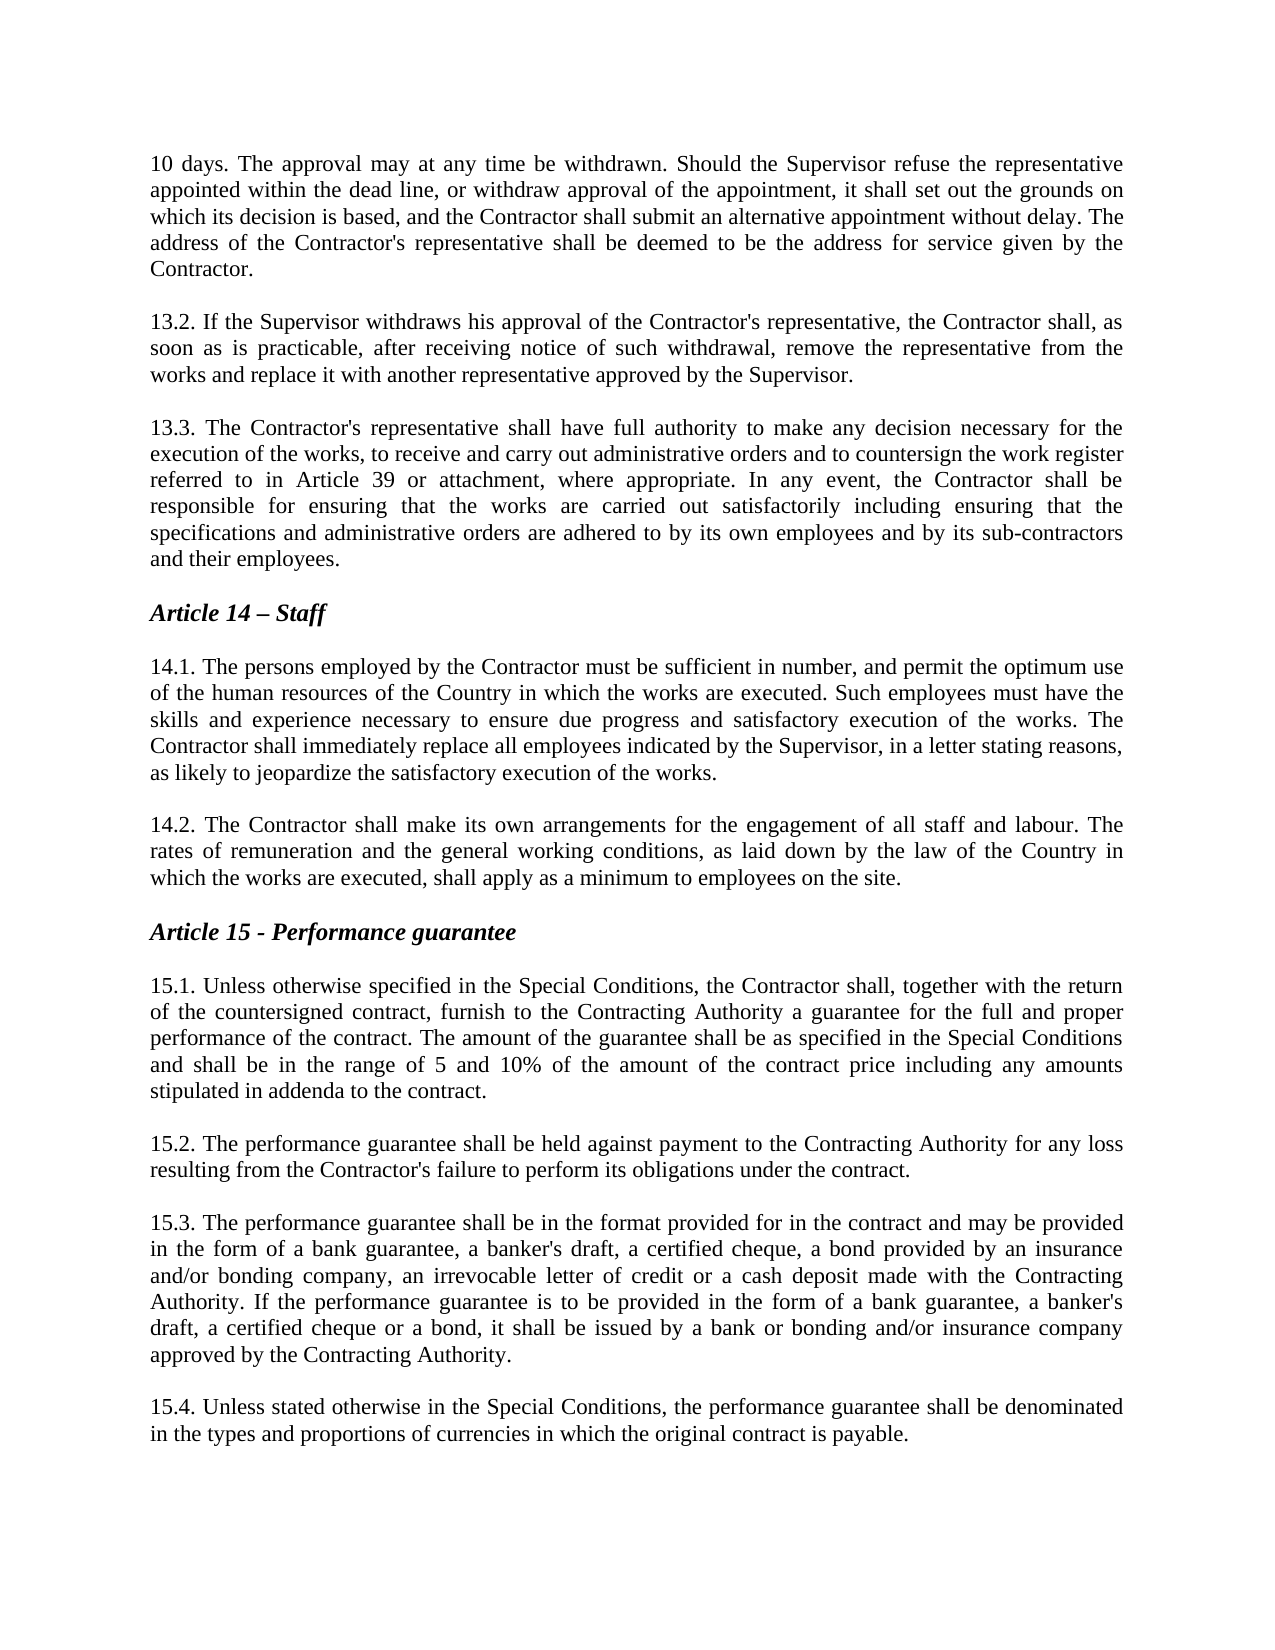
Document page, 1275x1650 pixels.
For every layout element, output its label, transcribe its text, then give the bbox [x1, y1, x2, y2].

text 13.3. The Contractor's representative shall have full authority to make any decision necessary for the execution of the works, to receive and carry out administrative orders and to countersign the work register referred to in Article 39 or attachment, where appropriate. In any event, the Contractor shall be responsible for ensuring that the works are carried out satisfactorily including ensuring that the specifications and administrative orders are adhered to by its own employees and by its sub-contractors and their employees. [150, 413, 1125, 572]
text 10 days. The approval may at any time be withdrawn. Should the Supervisor refuse the representative appointed within the dead line, or withdraw approval of the appointment, it shall set out the grounds on which its decision is based, and the Contractor shall submit an alternative appointment without delay. The address of the Contractor's representative shall be deemed to be the address for service given by the Contractor. [150, 150, 1125, 282]
text Article 14 – Staff [150, 598, 1125, 627]
text 15.4. Unless stated otherwise in the Special Conditions, the performance guarantee shall be denominated in the types and proportions of currencies in which the original contract is payable. [150, 1393, 1125, 1446]
text 14.2. The Contractor shall make its own arrangements for the engagement of all staff and labour. The rates of remuneration and the general working conditions, as laid down by the law of the Country in which the works are executed, shall apply as a minimum to employees on the site. [150, 811, 1125, 890]
text Article 15 - Performance guarantee [150, 917, 1125, 945]
text 13.2. If the Supervisor withdraws his approval of the Contractor's representative, the Contractor shall, as soon as is practicable, after receiving notice of such withdrawal, remove the representative from the works and replace it with another representative approved by the Supervisor. [150, 308, 1125, 387]
text 15.3. The performance guarantee shall be in the format provided for in the contract and may be provided in the form of a bank guarantee, a banker's draft, a certified cheque, a bond provided by an insurance and/or bonding company, an irrevocable letter of credit or a cash deposit made with the Contracting Authority. If the performance guarantee is to be provided in the form of a bank guarantee, a banker's draft, a certified cheque or a bond, it shall be issued by a bank or bonding and/or insurance company approved by the Contracting Authority. [150, 1209, 1125, 1367]
text 15.1. Unless otherwise specified in the Special Conditions, the Contractor shall, together with the return of the countersigned contract, furnish to the Contracting Authority a guarantee for the full and proper performance of the contract. The amount of the guarantee shall be as specified in the Special Conditions and shall be in the range of 5 and 10% of the amount of the contract price including any amounts stipulated in addenda to the contract. [150, 972, 1125, 1103]
text 15.2. The performance guarantee shall be held against payment to the Contracting Authority for any loss resulting from the Contractor's failure to perform its obligations under the contract. [150, 1130, 1125, 1183]
text 14.1. The persons employed by the Contractor must be sufficient in number, and permit the optimum use of the human resources of the Country in which the works are executed. Such employees must have the skills and experience necessary to ensure due progress and satisfactory execution of the works. The Contractor shall immediately replace all employees indicated by the Supervisor, in a letter stating reasons, as likely to jeopardize the satisfactory execution of the works. [150, 653, 1125, 785]
